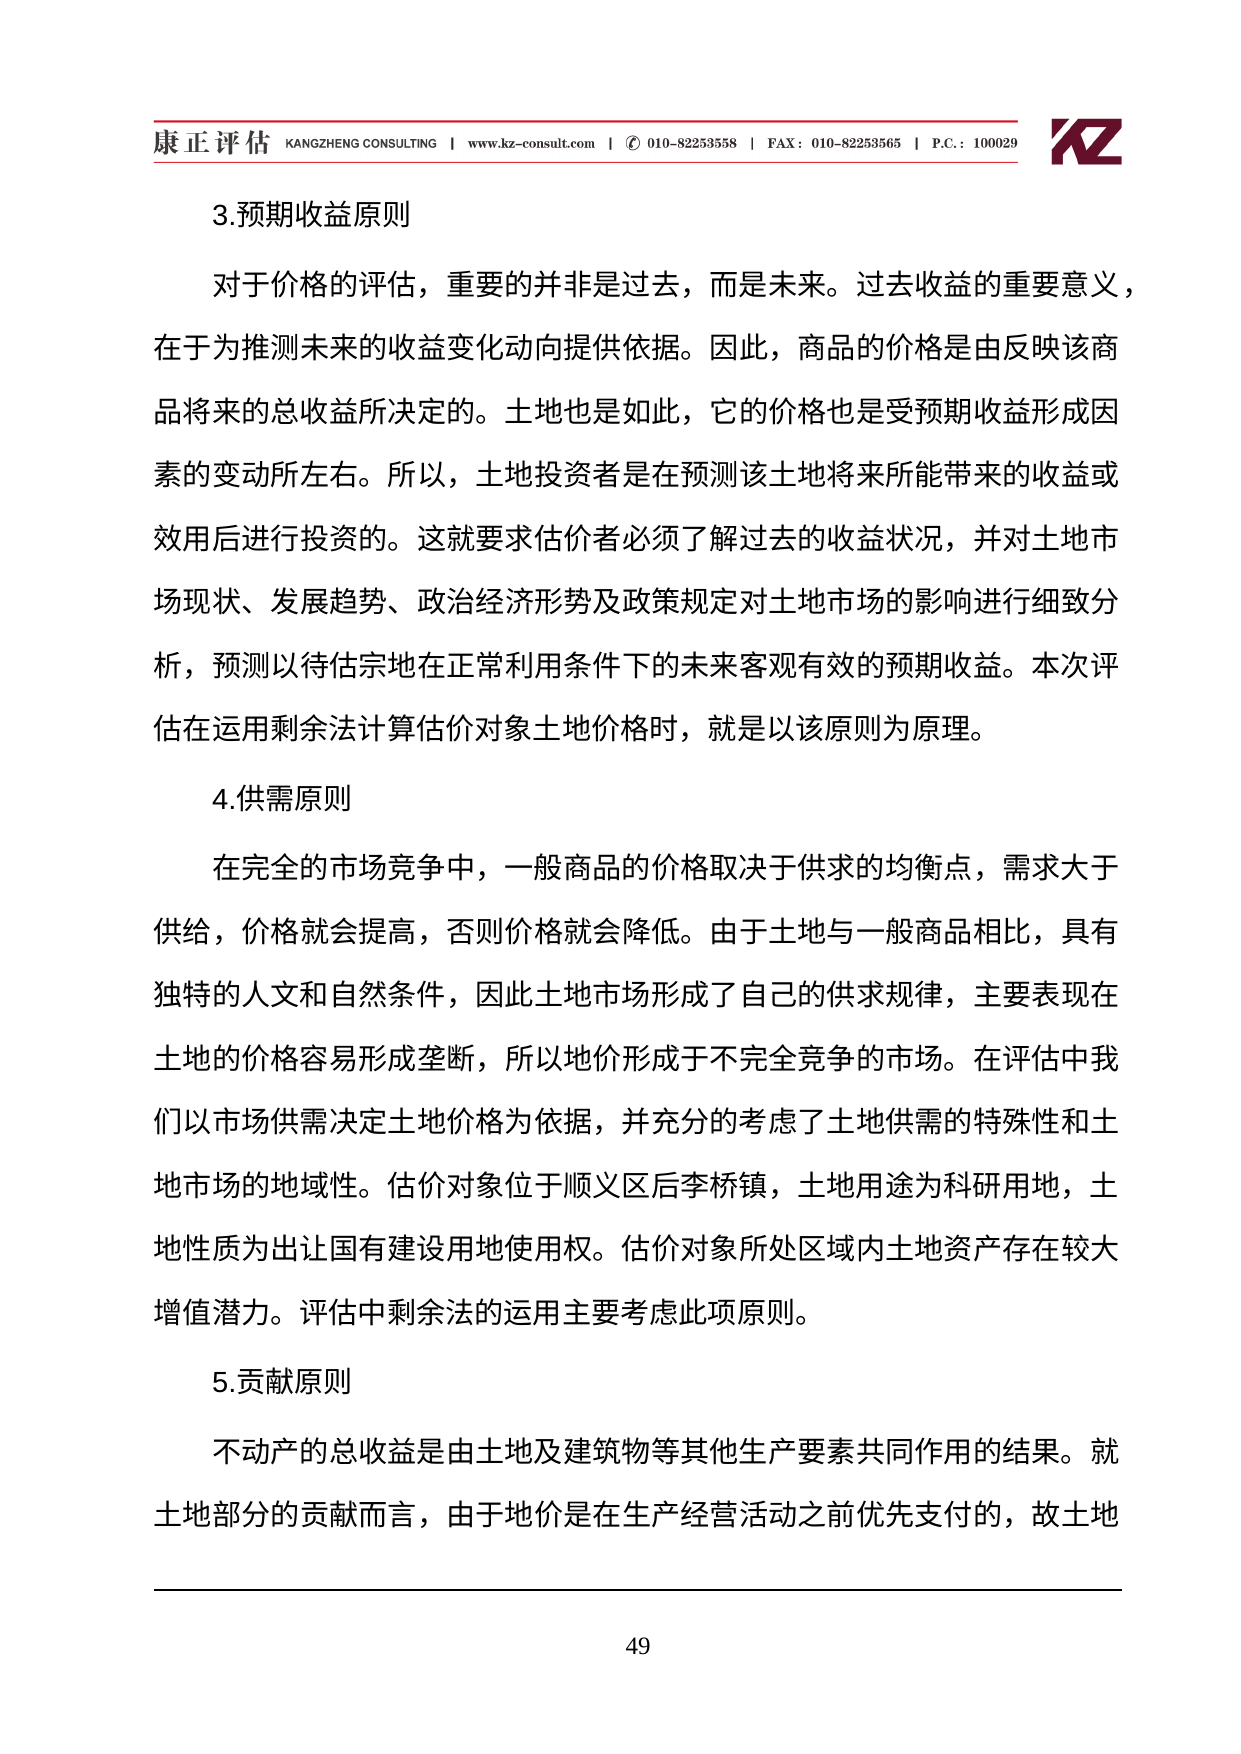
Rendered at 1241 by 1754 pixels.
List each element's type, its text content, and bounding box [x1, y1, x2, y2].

text 不动产的总收益是由土地及建筑物等其他生产要素共同作用的结果。就土地部分的贡献而言，由于地价是在生产经营活动之前优先支付的，故土地的贡献具有优先性和特殊性，评估时应特别考虑。同时，土地的价格可根据土地对不动产收益的贡献大小确定。 [153, 1428, 1122, 1534]
text 5.贡献原则 [153, 1359, 1122, 1401]
picture [153, 118, 1122, 165]
text 对于价格的评估，重要的并非是过去，而是未来。过去收益的重要意义，在于为推测未来的收益变化动向提供依据。因此，商品的价格是由反映该商品将来的总收益所决定的。土地也是如此，它的价格也是受预期收益形成因素的变动所左右。所以，土地投资者是在预测该土地将来所能带来的收益或效用后进行投资的。这就要求估价者必须了解过去的收益状况，并对土地市场现状、发展趋势、政治经济形势及政策规定对土地市场的影响进行细致分析，预测以待估宗地在正常利用条件下的未来客观有效的预期收益。本次评估在运用剩余法计算估价对象土地价格时，就是以该原则为原理。 [153, 262, 1122, 748]
text 3.预期收益原则 [153, 192, 1122, 234]
text 4.供需原则 [153, 775, 1122, 818]
text 在完全的市场竞争中，一般商品的价格取决于供求的均衡点，需求大于供给，价格就会提高，否则价格就会降低。由于土地与一般商品相比，具有独特的人文和自然条件，因此土地市场形成了自己的供求规律，主要表现在土地的价格容易形成垄断，所以地价形成于不完全竞争的市场。在评估中我们以市场供需决定土地价格为依据，并充分的考虑了土地供需的特殊性和土地市场的地域性。估价对象位于顺义区后李桥镇，土地用途为科研用地，土地性质为出让国有建设用地使用权。估价对象所处区域内土地资产存在较大增值潜力。评估中剩余法的运用主要考虑此项原则。 [153, 845, 1122, 1331]
